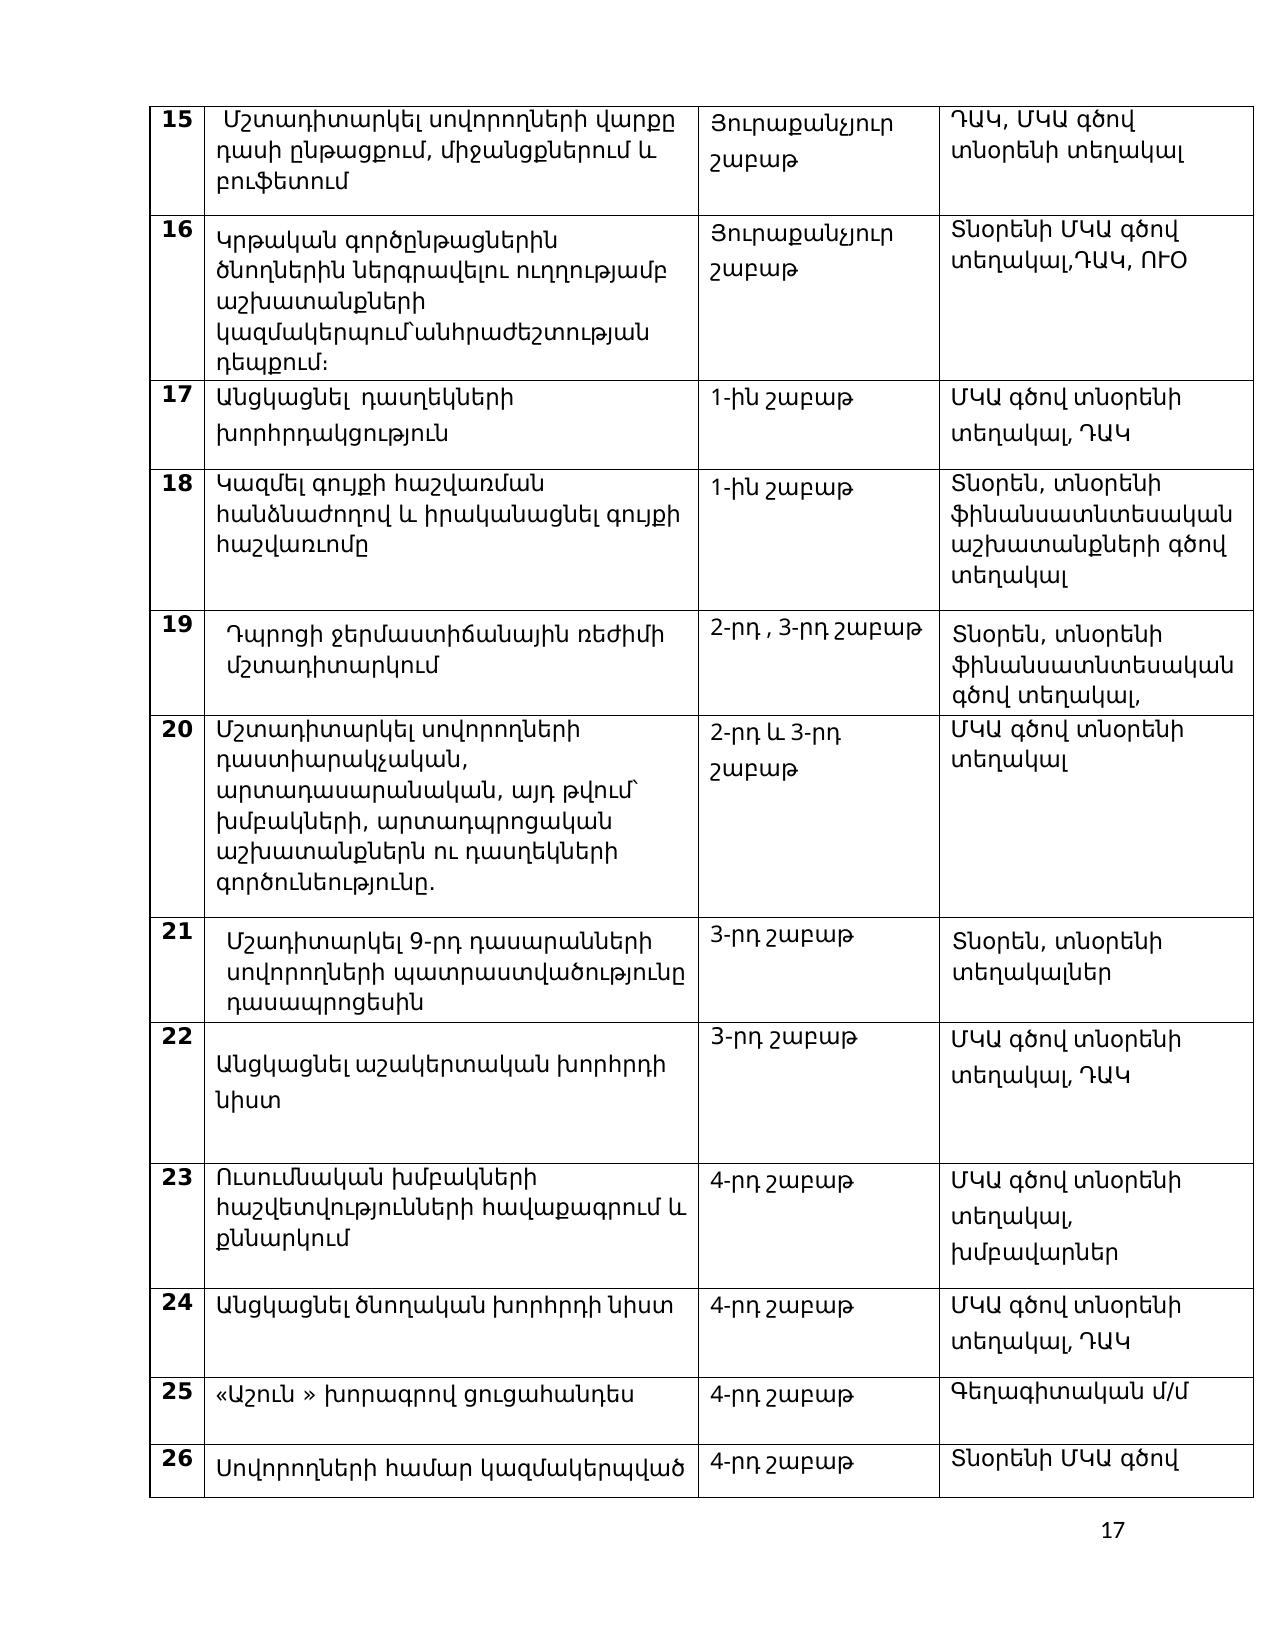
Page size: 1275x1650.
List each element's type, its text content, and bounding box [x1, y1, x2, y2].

table_cell 24 [151, 1289, 204, 1377]
table_cell 4-րդ շաբաթ [699, 1445, 939, 1497]
table_cell Գեղագիտական մ/մ [940, 1378, 1253, 1444]
table_cell ՄԿԱ գծով տնօրենի տեղակալ, ԴԱԿ [940, 1023, 1253, 1163]
table_cell Տնօրենի ՄԿԱ գծով տեղակալ,ԴԱԿ, ՈՒՕ [940, 216, 1253, 380]
table_cell ԴԱԿ, ՄԿԱ գծով տնօրենի տեղակալ [940, 107, 1253, 215]
table_cell 20 [151, 716, 204, 917]
table_cell 16 [151, 216, 204, 380]
table_cell ՄԿԱ գծով տնօրենի տեղակալ, խմբավարներ [940, 1164, 1253, 1288]
table_cell 22 [151, 1023, 204, 1163]
table_cell Մշադիտարկել 9-րդ դասարանների սովորողների պատրաստվածությունը դասապրոցեսին [205, 918, 698, 1022]
table_cell 4-րդ շաբաթ [699, 1289, 939, 1377]
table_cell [940, 1445, 1253, 1497]
table_cell Անցկացնել աշակերտական խորհրդի նիստ [205, 1023, 698, 1163]
table_cell Մշտադիտարկել սովորողների վարքը դասի ընթացքում, միջանցքներում և բուֆետում [205, 107, 698, 215]
table_cell Յուրաքանչյուր շաբաթ [699, 107, 939, 215]
table_cell Կազմել գույքի հաշվառման հանձնաժողով և իրականացնել գույքի հաշվառւոմը [205, 470, 698, 610]
table_cell Տնօրեն, տնօրենի ֆինանսատնտեսականգծով տեղակալ, [940, 611, 1253, 715]
table_cell Մշտադիտարկել սովորողների դաստիարակչական, արտադասարանական, այդ թվում՝ խմբակների, արտադպրոցական աշխատանքներն ու դասղեկների գործունեությունը. [205, 716, 698, 917]
table_cell Անցկացնել դասղեկների խորհրդակցություն [205, 381, 698, 469]
table_cell Կրթական գործընթացներին ծնողներին ներգրավելու ուղղությամբ աշխատանքների կազմակերպում՝անհրաժեշտության դեպքում։ [205, 216, 698, 380]
table_cell Տնօրեն, տնօրենի տեղակալներ [940, 918, 1253, 1022]
table_cell 4-րդ շաբաթ [699, 1164, 939, 1288]
table_cell 19 [151, 611, 204, 715]
table_cell 1-ին շաբաթ [699, 381, 939, 469]
table_cell 4-րդ շաբաթ [699, 1378, 939, 1444]
table_cell Անցկացնել ծնողական խորհրդի նիստ [205, 1289, 698, 1377]
table_cell 25 [151, 1378, 204, 1444]
table_cell ՄԿԱ գծով տնօրենի տեղակալ [940, 716, 1253, 917]
table_cell ՄԿԱ գծով տնօրենի տեղակալ, ԴԱԿ [940, 381, 1253, 469]
table_cell 15 [151, 107, 204, 215]
table_cell 3-րդ շաբաթ [699, 918, 939, 1022]
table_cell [205, 1445, 698, 1497]
table_cell 23 [151, 1164, 204, 1288]
table_cell Դպրոցի ջերմաստիճանային ռեժիմի մշտադիտարկում [205, 611, 698, 715]
table_cell 26 [151, 1445, 204, 1497]
table_cell Ուսումնական խմբակների հաշվետվությունների հավաքագրում և քննարկում [205, 1164, 698, 1288]
table_cell 17 [151, 381, 204, 469]
table_cell Տնօրեն, տնօրենի ֆինանսատնտեսական աշխատանքների գծով տեղակալ [940, 470, 1253, 610]
table_cell 2-րդ , 3-րդ շաբաթ [699, 611, 939, 715]
table_cell Յուրաքանչյուր շաբաթ [699, 216, 939, 380]
table_cell ՄԿԱ գծով տնօրենի տեղակալ, ԴԱԿ [940, 1289, 1253, 1377]
table_cell «Աշուն » խորագրով ցուցահանդես [205, 1378, 698, 1444]
table_cell 18 [151, 470, 204, 610]
table_cell 3-րդ շաբաթ [699, 1023, 939, 1163]
table_cell 21 [151, 918, 204, 1022]
table_cell 2-րդ և 3-րդ շաբաթ [699, 716, 939, 917]
table_cell 1-ին շաբաթ [699, 470, 939, 610]
